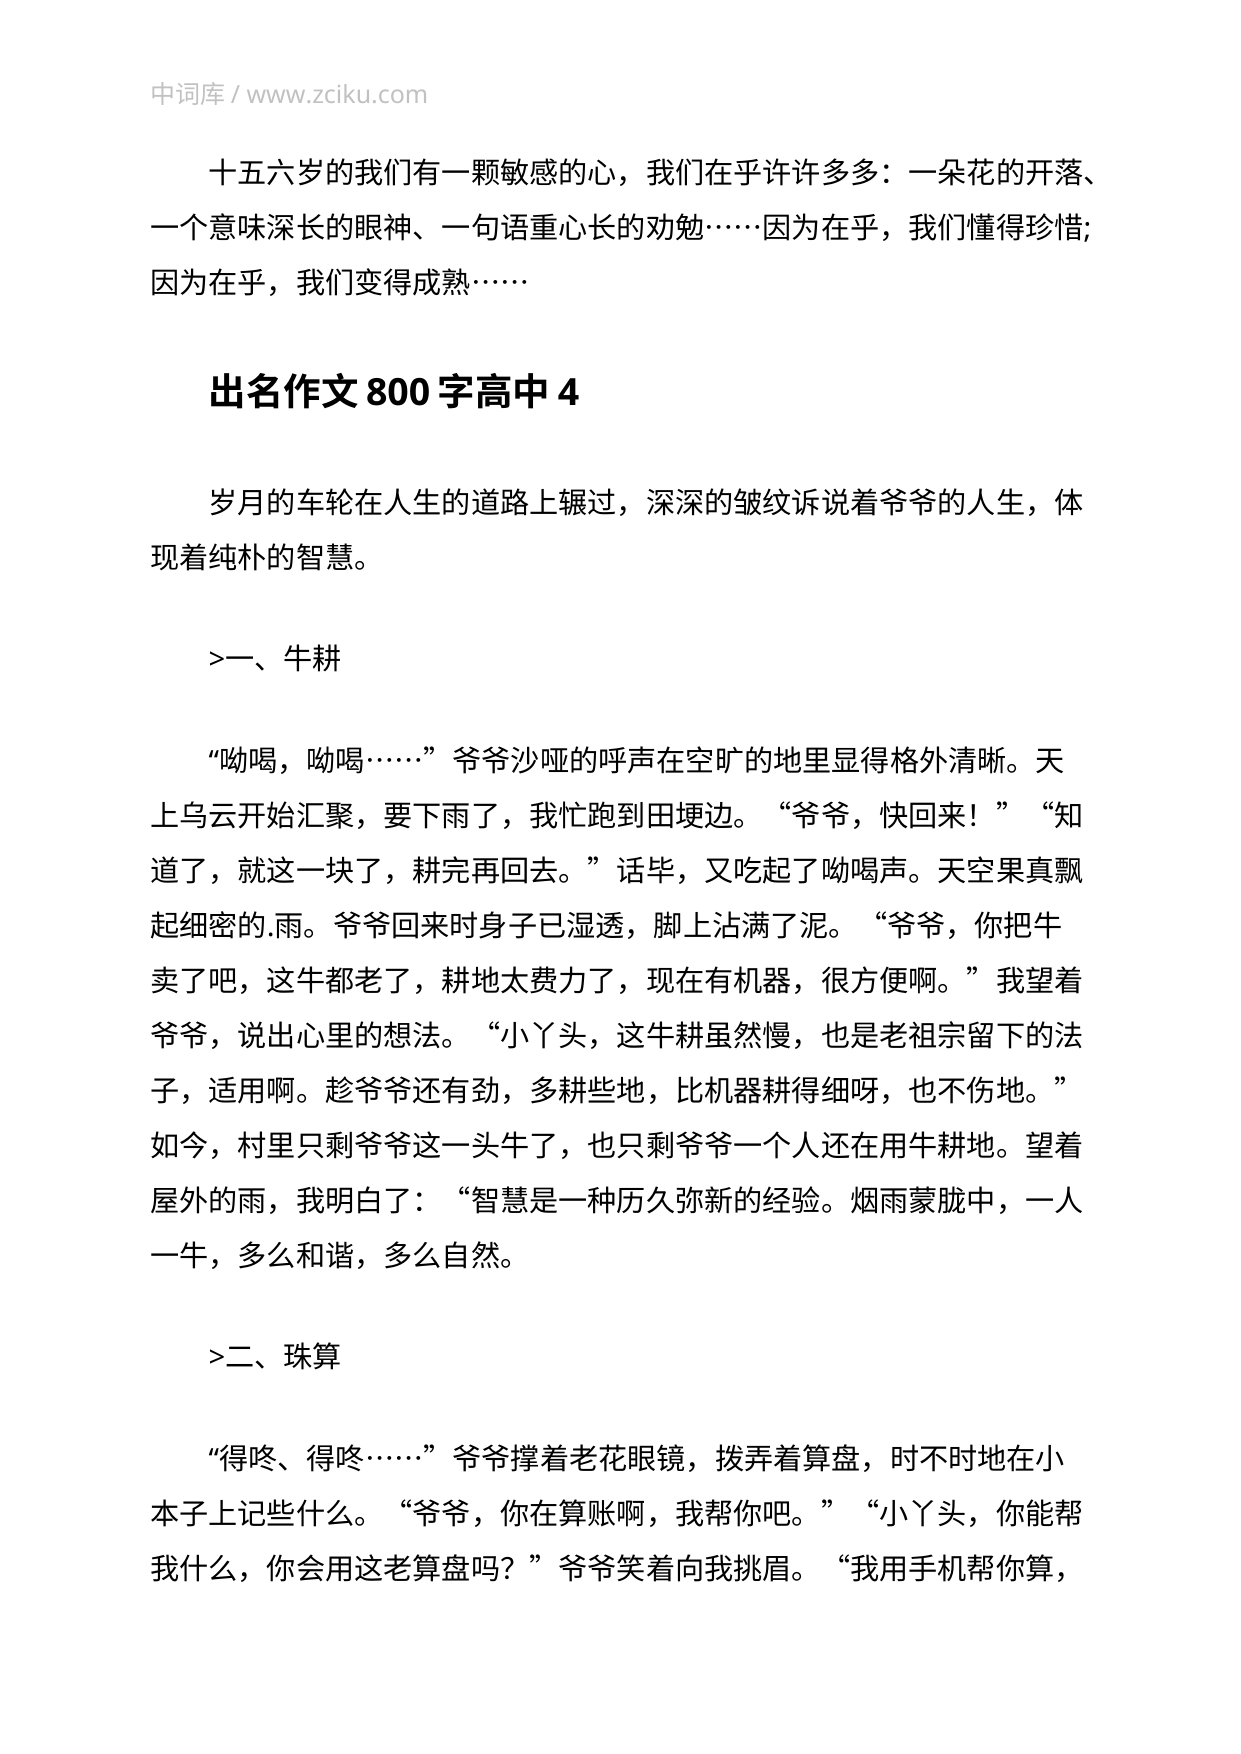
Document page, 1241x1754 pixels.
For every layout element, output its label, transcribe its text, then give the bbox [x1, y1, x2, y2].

text 岁月的车轮在人生的道路上辗过，深深的皱纹诉说着爷爷的人生，体现着纯朴的智慧。 [150, 479, 1090, 576]
text “呦喝，呦喝……”爷爷沙哑的呼声在空旷的地里显得格外清晰。天上乌云开始汇聚，要下雨了，我忙跑到田埂边。“爷爷，快回来！”“知道了，就这一块了，耕完再回去。”话毕，又吃起了呦喝声。天空果真飘起细密的.雨。爷爷回来时身子已湿透，脚上沾满了泥。“爷爷，你把牛卖了吧，这牛都老了，耕地太费力了，现在有机器，很方便啊。”我望着爷爷，说出心里的想法。“小丫头，这牛耕虽然慢，也是老祖宗留下的法子，适用啊。趁爷爷还有劲，多耕些地，比机器耕得细呀，也不伤地。”如今，村里只剩爷爷这一头牛了，也只剩爷爷一个人还在用牛耕地。望着屋外的雨，我明白了：“智慧是一种历久弥新的经验。烟雨蒙胧中，一人一牛，多么和谐，多么自然。 [150, 738, 1090, 1274]
text 出名作文800字高中4 [150, 362, 1090, 416]
text 十五六岁的我们有一颗敏感的心，我们在乎许许多多：一朵花的开落、一个意味深长的眼神、一句语重心长的劝勉……因为在乎，我们懂得珍惜;因为在乎，我们变得成熟…… [150, 150, 1090, 302]
text >一、牛耕 [150, 636, 1090, 678]
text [150, 1436, 1090, 1588]
text >二、珠算 [150, 1334, 1090, 1376]
